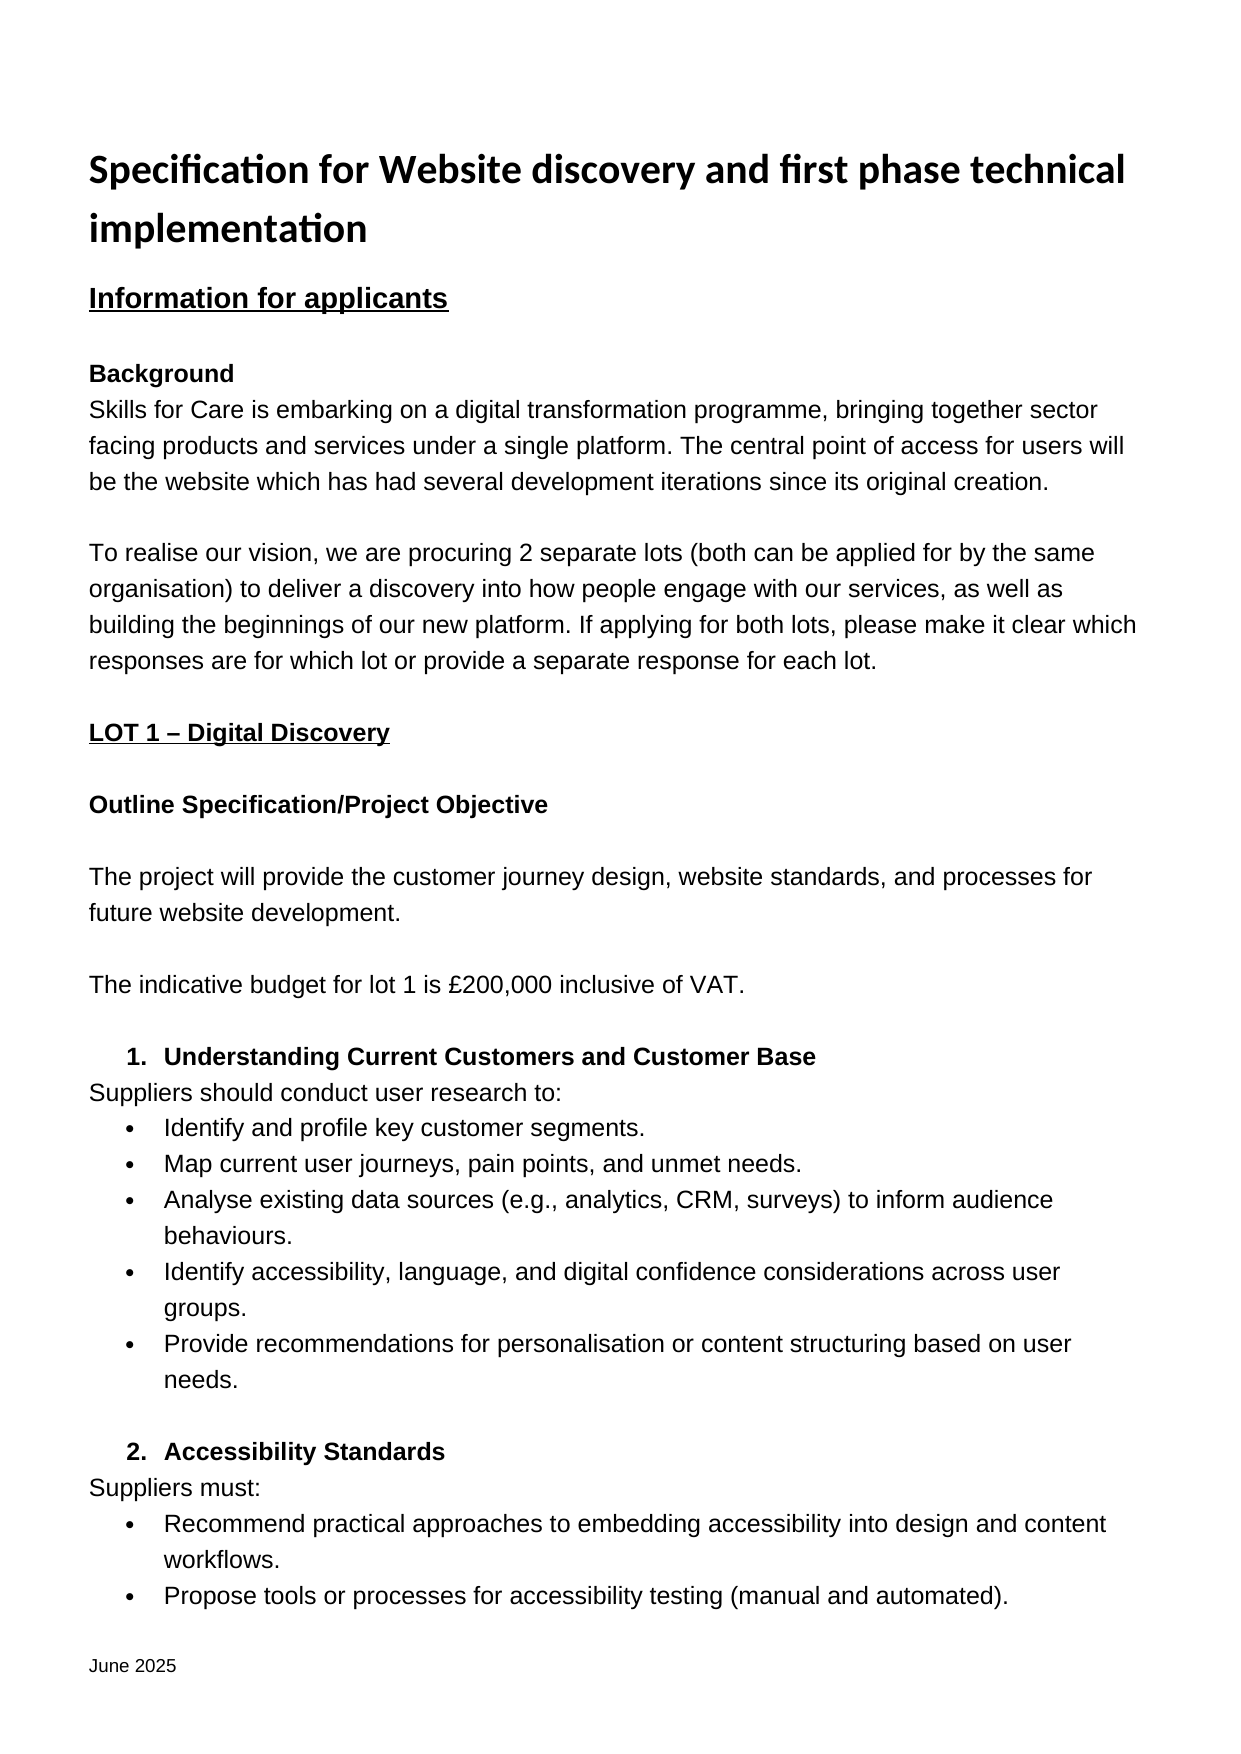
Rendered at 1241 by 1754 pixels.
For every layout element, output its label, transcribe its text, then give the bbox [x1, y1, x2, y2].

text The project will provide the customer journey design, website standards, and processes for future website development. [89, 862, 1150, 927]
list Propose tools or processes for accessibility testing (manual and automated). [126, 1581, 1150, 1609]
text Suppliers should conduct user research to: [89, 1077, 1150, 1106]
list Understanding Current Customers and Customer Base [126, 1042, 1150, 1070]
list Identify accessibility, language, and digital confidence considerations across user groups. [126, 1257, 1150, 1322]
text The indicative budget for lot 1 is £200,000 inclusive of VAT. [89, 970, 1150, 998]
text Skills for Care is embarking on a digital transformation programme, bringing together sector facing products and services under a single platform. The central point of access for users will be the website which has had several development iterations since its original creation. [89, 395, 1150, 495]
list Provide recommendations for personalisation or content structuring based on user needs. [126, 1329, 1150, 1394]
list Accessibility Standards [126, 1437, 1150, 1466]
text Specification for Website discovery and first phase technical implementation [89, 143, 1150, 252]
list Recommend practical approaches to embedding accessibility into design and content workflows. [126, 1509, 1150, 1573]
text Outline Specification/Project Objective [89, 790, 1150, 819]
list Identify and profile key customer segments. [126, 1113, 1150, 1142]
text To realise our vision, we are procuring 2 separate lots (both can be applied for by the same organisation) to deliver a discovery into how people engage with our services, as well as building the beginnings of our new platform. If applying for both lots, please make it clear which responses are for which lot or provide a separate response for each lot. [89, 538, 1150, 675]
text LOT 1 – Digital Discovery [89, 718, 1150, 747]
text Information for applicants [89, 281, 1150, 314]
list Map current user journeys, pain points, and unmet needs. [126, 1149, 1150, 1178]
text Background [89, 359, 1150, 387]
text Suppliers must: [89, 1473, 1150, 1502]
list Analyse existing data sources (e.g., analytics, CRM, surveys) to inform audience behaviours. [126, 1185, 1150, 1250]
